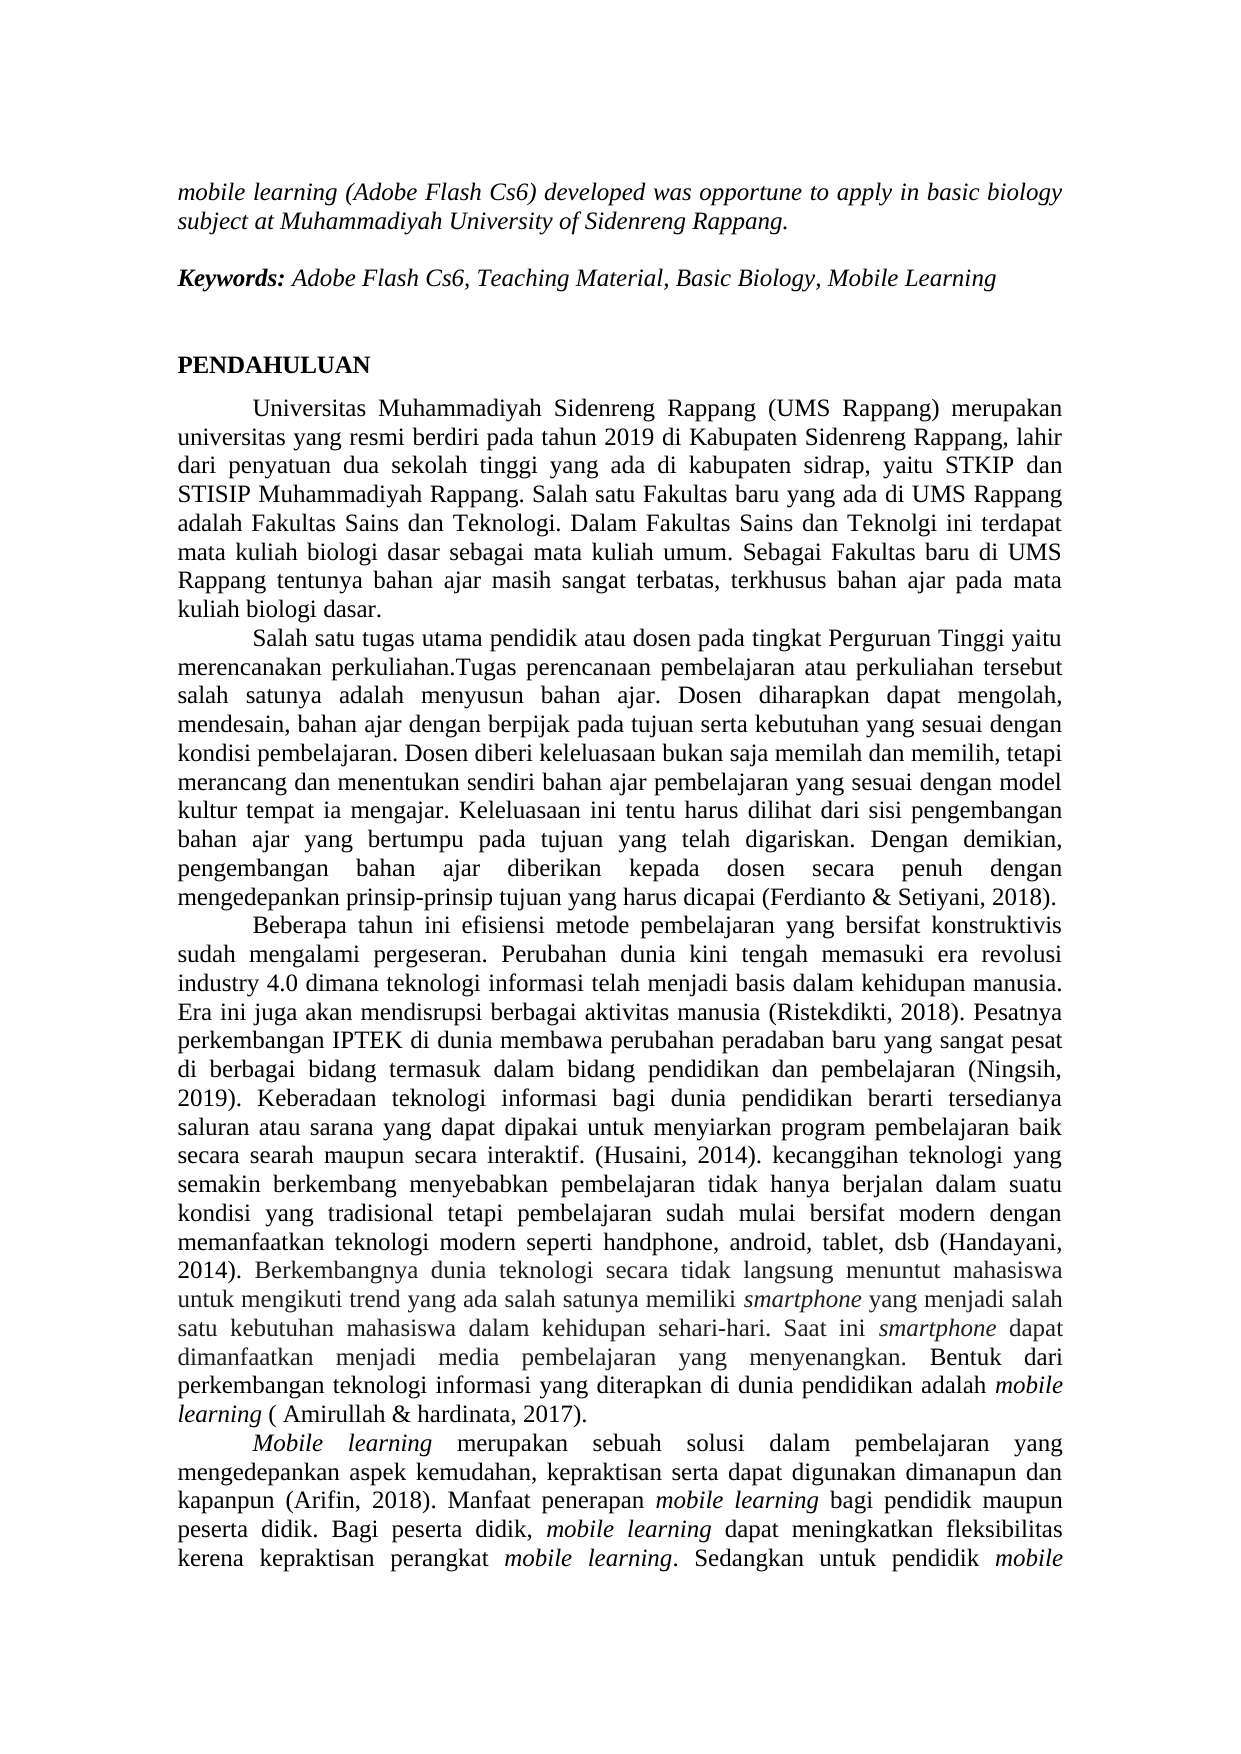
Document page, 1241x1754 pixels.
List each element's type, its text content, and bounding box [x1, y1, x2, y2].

text PENDAHULUAN [177, 350, 1063, 378]
text Salah satu tugas utama pendidik atau dosen pada tingkat Perguruan Tinggi yaitu merencanakan perkuliahan.Tugas perencanaan pembelajaran atau perkuliahan tersebut salah satunya adalah menyusun bahan ajar. Dosen diharapkan dapat mengolah, mendesain, bahan ajar dengan berpijak pada tujuan serta kebutuhan yang sesuai dengan kondisi pembelajaran. Dosen diberi keleluasaan bukan saja memilah dan memilih, tetapi merancang dan menentukan sendiri bahan ajar pembelajaran yang sesuai dengan model kultur tempat ia mengajar. Keleluasaan ini tentu harus dilihat dari sisi pengembangan bahan ajar yang bertumpu pada tujuan yang telah digariskan. Dengan demikian, pengembangan bahan ajar diberikan kepada dosen secara penuh dengan mengedepankan prinsip-prinsip tujuan yang harus dicapai (Ferdianto & Setiyani, 2018). [177, 623, 1063, 910]
text Keywords: Adobe Flash Cs6, Teaching Material, Basic Biology, Mobile Learning [177, 263, 1063, 292]
text Beberapa tahun ini efisiensi metode pembelajaran yang bersifat konstruktivis sudah mengalami pergeseran. Perubahan dunia kini tengah memasuki era revolusi industry 4.0 dimana teknologi informasi telah menjadi basis dalam kehidupan manusia. Era ini juga akan mendisrupsi berbagai aktivitas manusia (Ristekdikti, 2018). Pesatnya perkembangan IPTEK di dunia membawa perubahan peradaban baru yang sangat pesat di berbagai bidang termasuk dalam bidang pendidikan dan pembelajaran (Ningsih, 2019). Keberadaan teknologi informasi bagi dunia pendidikan berarti tersedianya saluran atau sarana yang dapat dipakai untuk menyiarkan program pembelajaran baik secara searah maupun secara interaktif. (Husaini, 2014). kecanggihan teknologi yang semakin berkembang menyebabkan pembelajaran tidak hanya berjalan dalam suatu kondisi yang tradisional tetapi pembelajaran sudah mulai bersifat modern dengan memanfaatkan teknologi modern seperti handphone, android, tablet, dsb (Handayani, 2014). Berkembangnya dunia teknologi secara tidak langsung menuntut mahasiswa untuk mengikuti trend yang ada salah satunya memiliki smartphone yang menjadi salah satu kebutuhan mahasiswa dalam kehidupan sehari-hari. Saat ini smartphone dapat dimanfaatkan menjadi media pembelajaran yang menyenangkan. Bentuk dari perkembangan teknologi informasi yang diterapkan di dunia pendidikan adalah mobile learning ( Amirullah & hardinata, 2017). [177, 910, 1063, 1428]
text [177, 177, 1063, 235]
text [177, 1428, 1063, 1572]
text Universitas Muhammadiyah Sidenreng Rappang (UMS Rappang) merupakan universitas yang resmi berdiri pada tahun 2019 di Kabupaten Sidenreng Rappang, lahir dari penyatuan dua sekolah tinggi yang ada di kabupaten sidrap, yaitu STKIP dan STISIP Muhammadiyah Rappang. Salah satu Fakultas baru yang ada di UMS Rappang adalah Fakultas Sains dan Teknologi. Dalam Fakultas Sains dan Teknolgi ini terdapat mata kuliah biologi dasar sebagai mata kuliah umum. Sebagai Fakultas baru di UMS Rappang tentunya bahan ajar masih sangat terbatas, terkhusus bahan ajar pada mata kuliah biologi dasar. [177, 393, 1063, 623]
